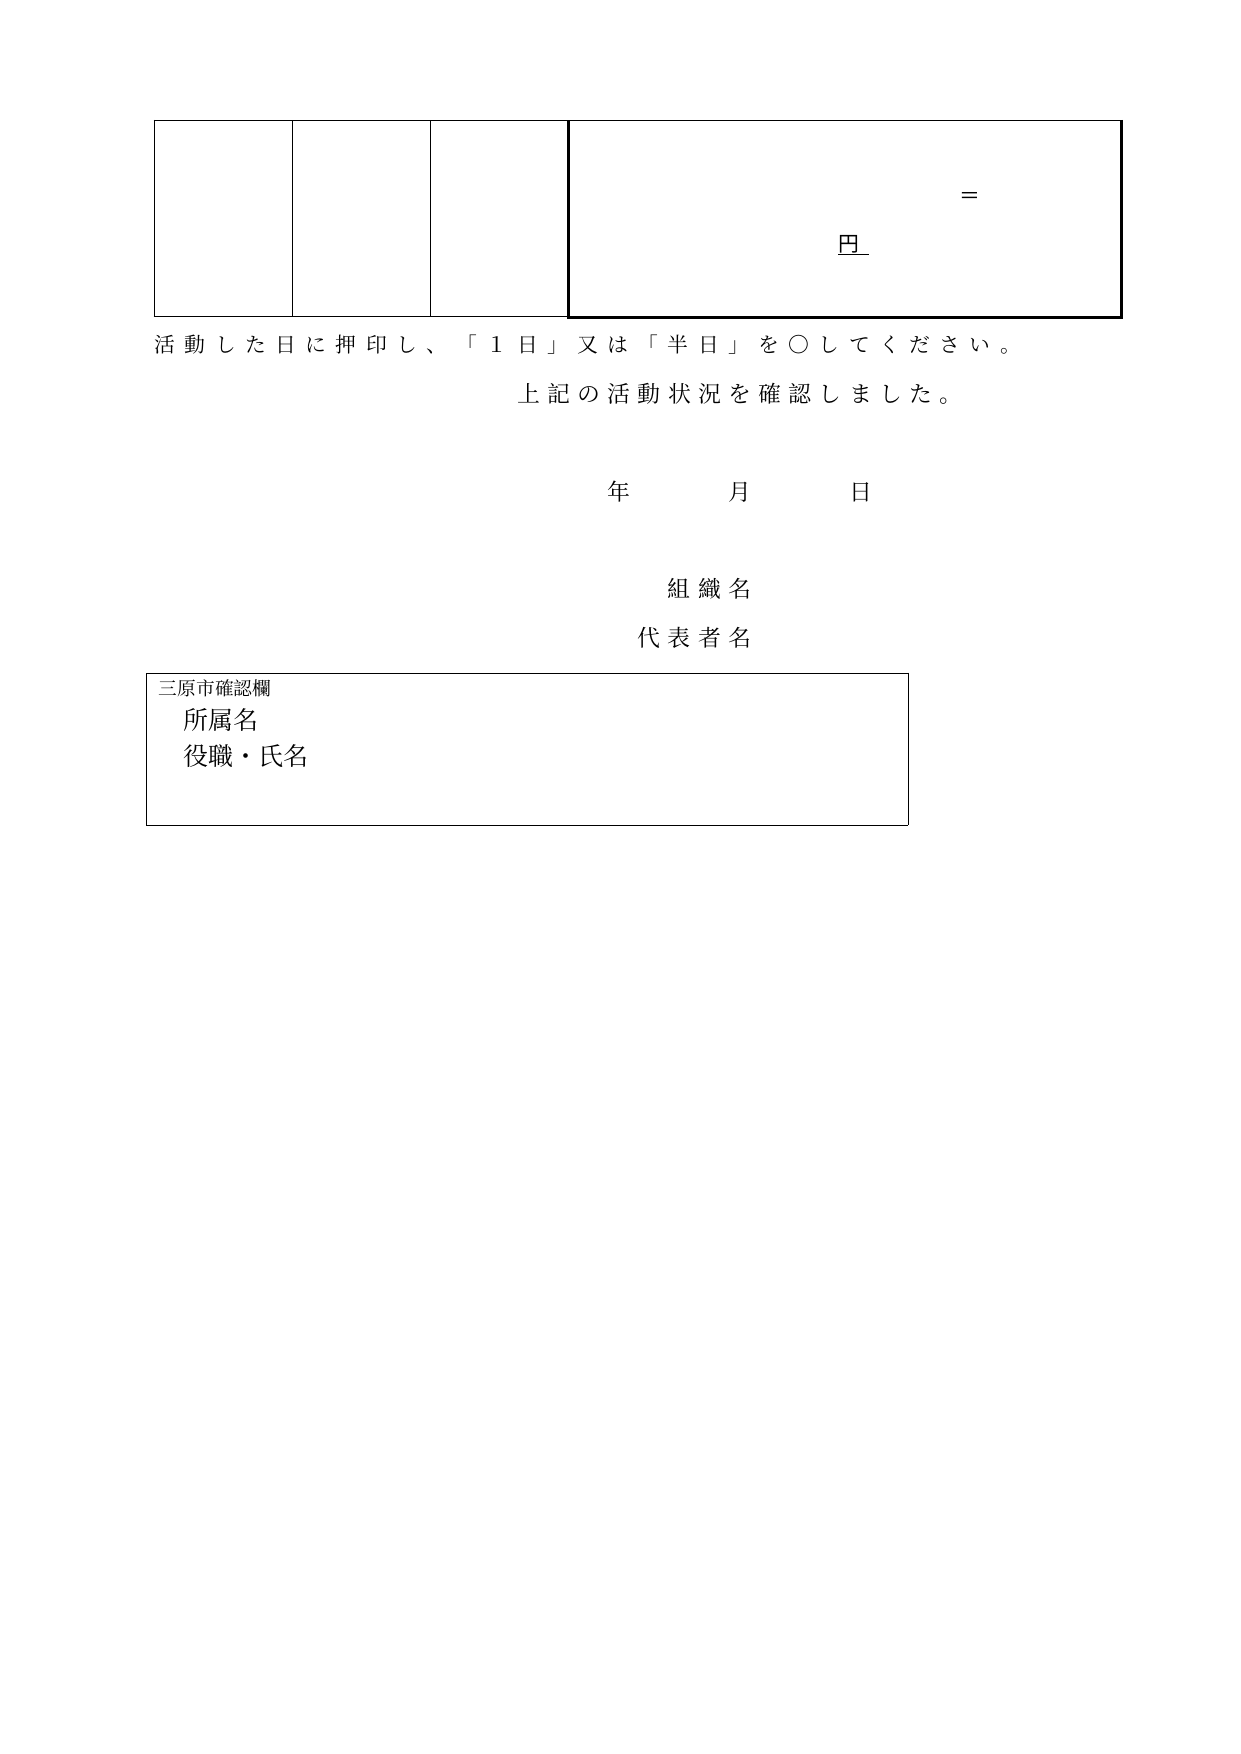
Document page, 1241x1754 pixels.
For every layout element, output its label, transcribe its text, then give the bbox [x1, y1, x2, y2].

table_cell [570, 121, 1120, 316]
text 組織名 [158, 563, 1121, 612]
text 年 月 日 [154, 466, 1121, 515]
text 上記の活動状況を確認しました。 [154, 368, 1121, 417]
text 活動した日に押印し、「１日」又は「半日」を〇してください。 [154, 319, 1121, 368]
text 代表者名 [154, 612, 1206, 661]
